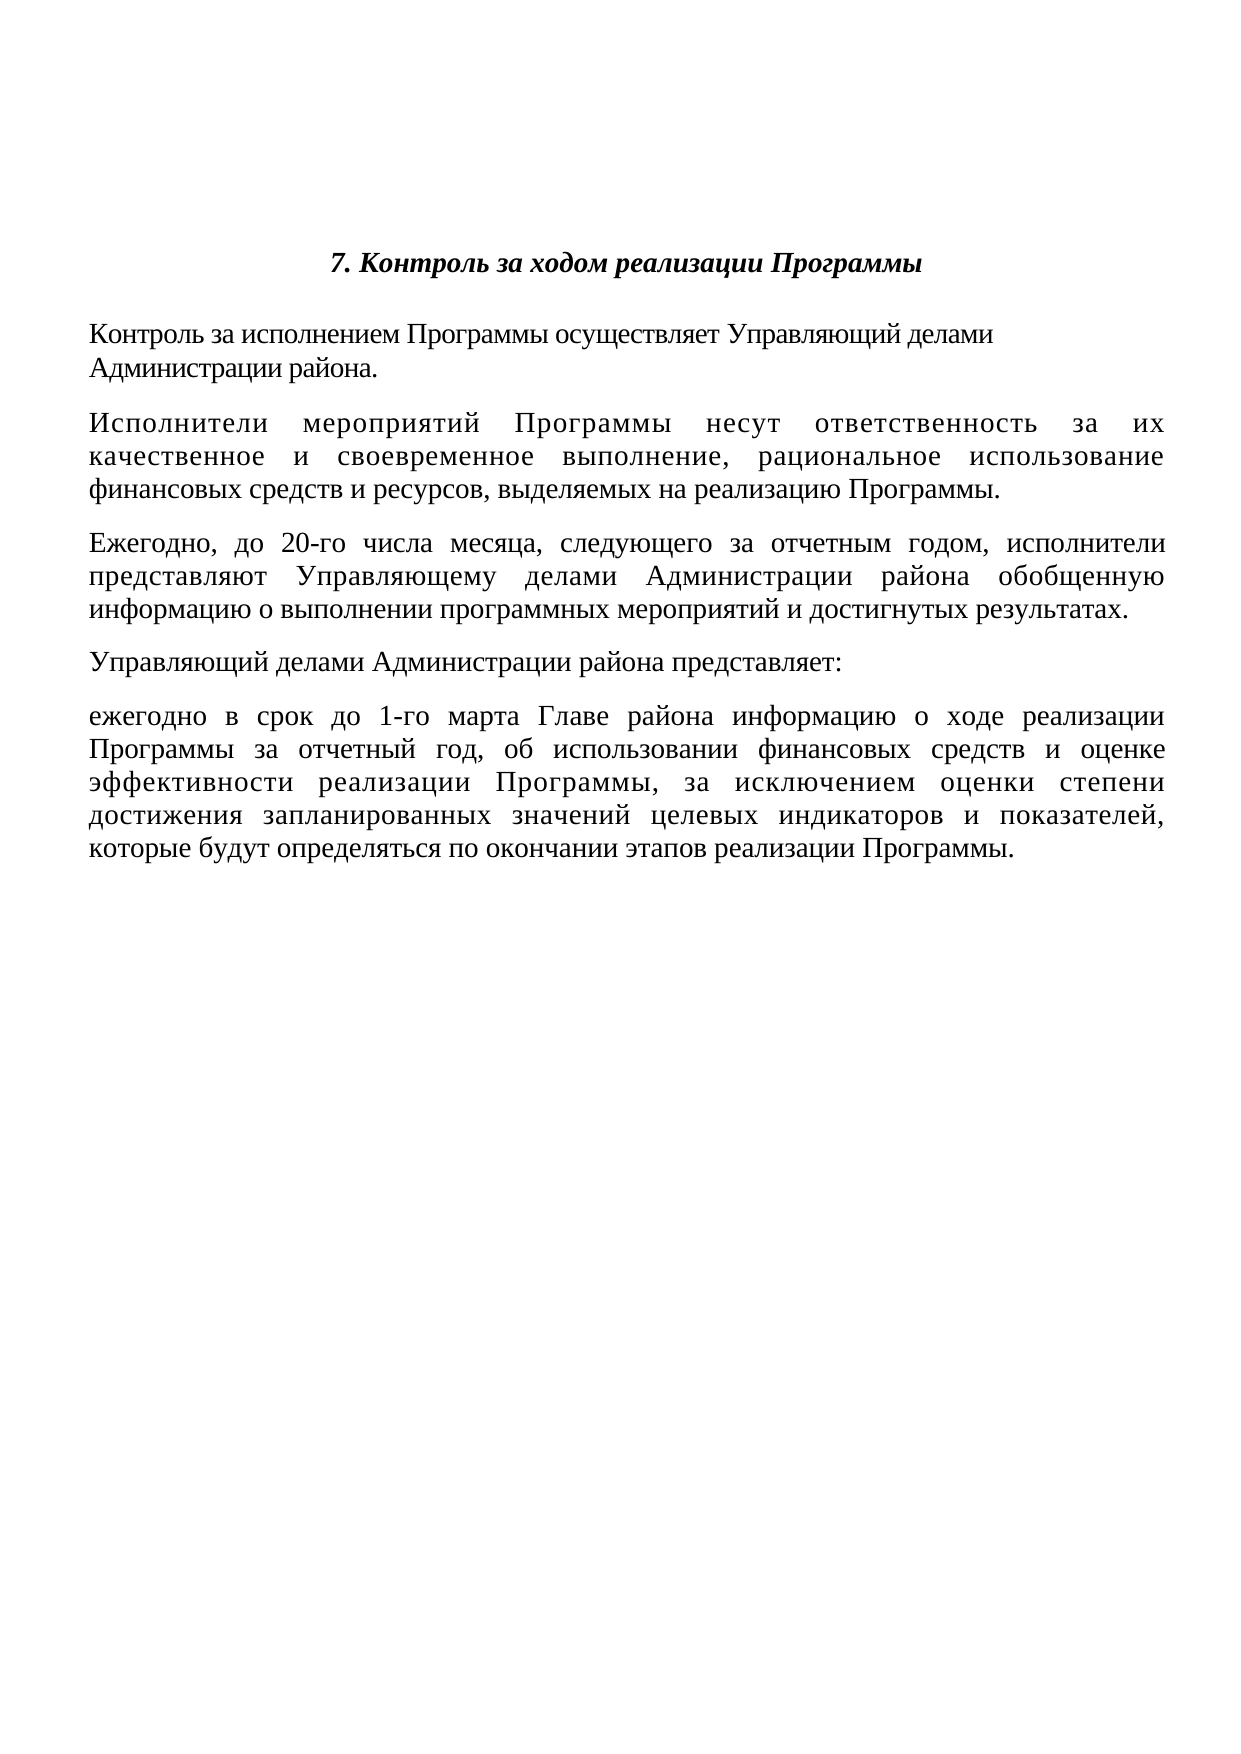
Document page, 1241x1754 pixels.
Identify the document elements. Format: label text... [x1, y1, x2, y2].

text ежегодно в срок до 1-го марта Главе района информацию о ходе реализации Программы за отчетный год, об использовании финансовых средств и оценке эффективности реализации Программы, за исключением оценки степени достижения запланированных значений целевых индикаторов и показателей, которые будут определяться по окончании этапов реализации Программы. [89, 699, 1167, 864]
text Ежегодно, до 20-го числа месяца, следующего за отчетным годом, исполнители представляют Управляющему делами Администрации района обобщенную информацию о выполнении программных мероприятий и достигнутых результатах. [89, 526, 1167, 625]
text Управляющий делами Администрации района представляет: [89, 646, 1167, 678]
text Контроль за исполнением Программы осуществляет Управляющий делами Администрации района. [89, 316, 1167, 385]
text Исполнители мероприятий Программы несут ответственность за их качественное и своевременное выполнение, рациональное использование финансовых средств и ресурсов, выделяемых на реализацию Программы. [89, 406, 1166, 505]
text 7. Контроль за ходом реализации Программы [89, 245, 1164, 279]
